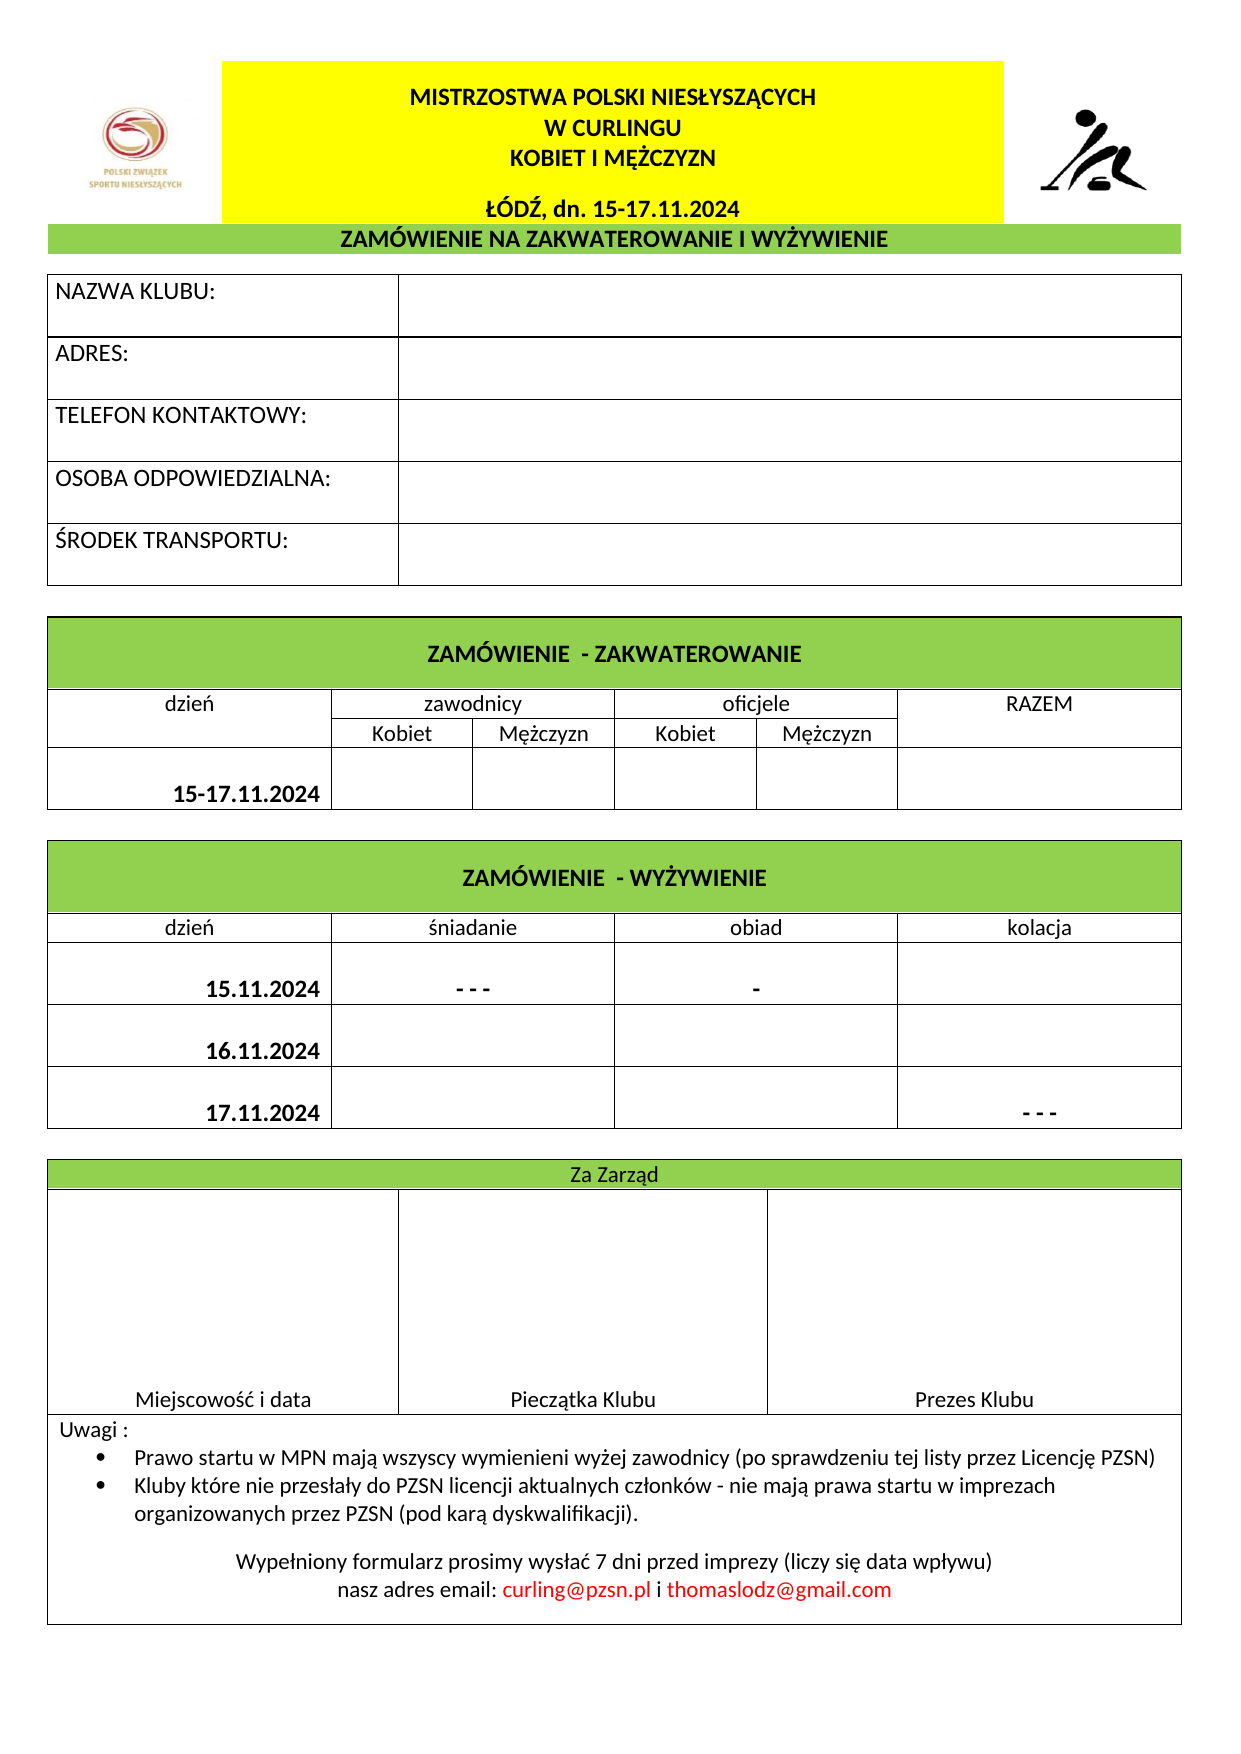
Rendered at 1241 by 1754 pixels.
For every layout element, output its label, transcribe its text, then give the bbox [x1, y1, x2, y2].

table_cell obiad [615, 914, 897, 942]
table_cell [399, 400, 1181, 461]
table_cell 17.11.2024 [48, 1067, 331, 1128]
table_cell Uwagi : Prawo startu w MPN mają wszyscy wymienieni wyżej zawodnicy (po sprawdzeniu tej listy przez Licencję PZSN) Kluby które nie przesłały do PZSN licencji aktualnych członków - nie mają prawa startu w imprezach organizowanych przez PZSN (pod karą dyskwalifikacji). Wypełniony formularz prosimy wysłać 7 dni przed imprezy (liczy się data wpływu) nasz adres email: curling@pzsn.pl i thomaslodz@gmail.com [48, 1415, 1181, 1623]
table_cell [898, 748, 1181, 809]
table_header [399, 275, 1181, 336]
table_header [1004, 61, 1181, 223]
table_cell [332, 1005, 614, 1066]
table_cell OSOBA ODPOWIEDZIALNA: [48, 462, 398, 523]
table_cell [615, 1005, 897, 1066]
table_header ZAMÓWIENIE - ZAKWATEROWANIE [48, 618, 1181, 688]
table_cell [399, 462, 1181, 523]
table_cell - [615, 943, 897, 1004]
table_cell dzień [48, 690, 331, 747]
table_cell [757, 748, 897, 809]
table_cell [615, 1067, 897, 1128]
table_cell [399, 524, 1181, 585]
table_cell [473, 748, 614, 809]
table_cell kolacja [898, 914, 1181, 942]
table_cell zawodnicy [332, 690, 614, 718]
table_header NAZWA KLUBU: [48, 275, 398, 336]
table_cell [615, 748, 756, 809]
table_cell - - - [332, 943, 614, 1004]
table_cell Kobiet [332, 719, 472, 747]
table_cell oficjele [615, 690, 897, 718]
table_cell [898, 1005, 1181, 1066]
table_cell Pieczątka Klubu [399, 1190, 767, 1414]
table_cell dzień [48, 914, 331, 942]
table_cell ZAMÓWIENIE NA ZAKWATEROWANIE I WYŻYWIENIE [48, 224, 1181, 254]
table_header MISTRZOSTWA POLSKI NIESŁYSZĄCYCH W CURLINGU KOBIET I MĘŻCZYZN ŁÓDŹ, dn. 15-17.11.2024 [222, 61, 1004, 223]
table_cell ŚRODEK TRANSPORTU: [48, 524, 398, 585]
table_cell śniadanie [332, 914, 614, 942]
table_cell 15.11.2024 [48, 943, 331, 1004]
table_cell Prezes Klubu [768, 1190, 1181, 1414]
table_cell Mężczyzn [757, 719, 897, 747]
table_cell [399, 338, 1181, 398]
table_cell 16.11.2024 [48, 1005, 331, 1066]
picture [70, 91, 200, 205]
table_cell TELEFON KONTAKTOWY: [48, 400, 398, 461]
table_cell Mężczyzn [473, 719, 614, 747]
table_cell - - - [898, 1067, 1181, 1128]
table_header [48, 61, 222, 223]
table_header ZAMÓWIENIE - WYŻYWIENIE [48, 841, 1181, 912]
table_cell 15-17.11.2024 [48, 748, 331, 809]
table_cell Kobiet [615, 719, 756, 747]
picture [1022, 91, 1163, 209]
table_cell ADRES: [48, 338, 398, 398]
table_cell [332, 748, 472, 809]
table_cell [898, 943, 1181, 1004]
table_cell RAZEM [898, 690, 1181, 747]
table_header Za Zarząd [48, 1160, 1181, 1188]
table_cell [332, 1067, 614, 1128]
table_cell Miejscowość i data [48, 1190, 398, 1414]
